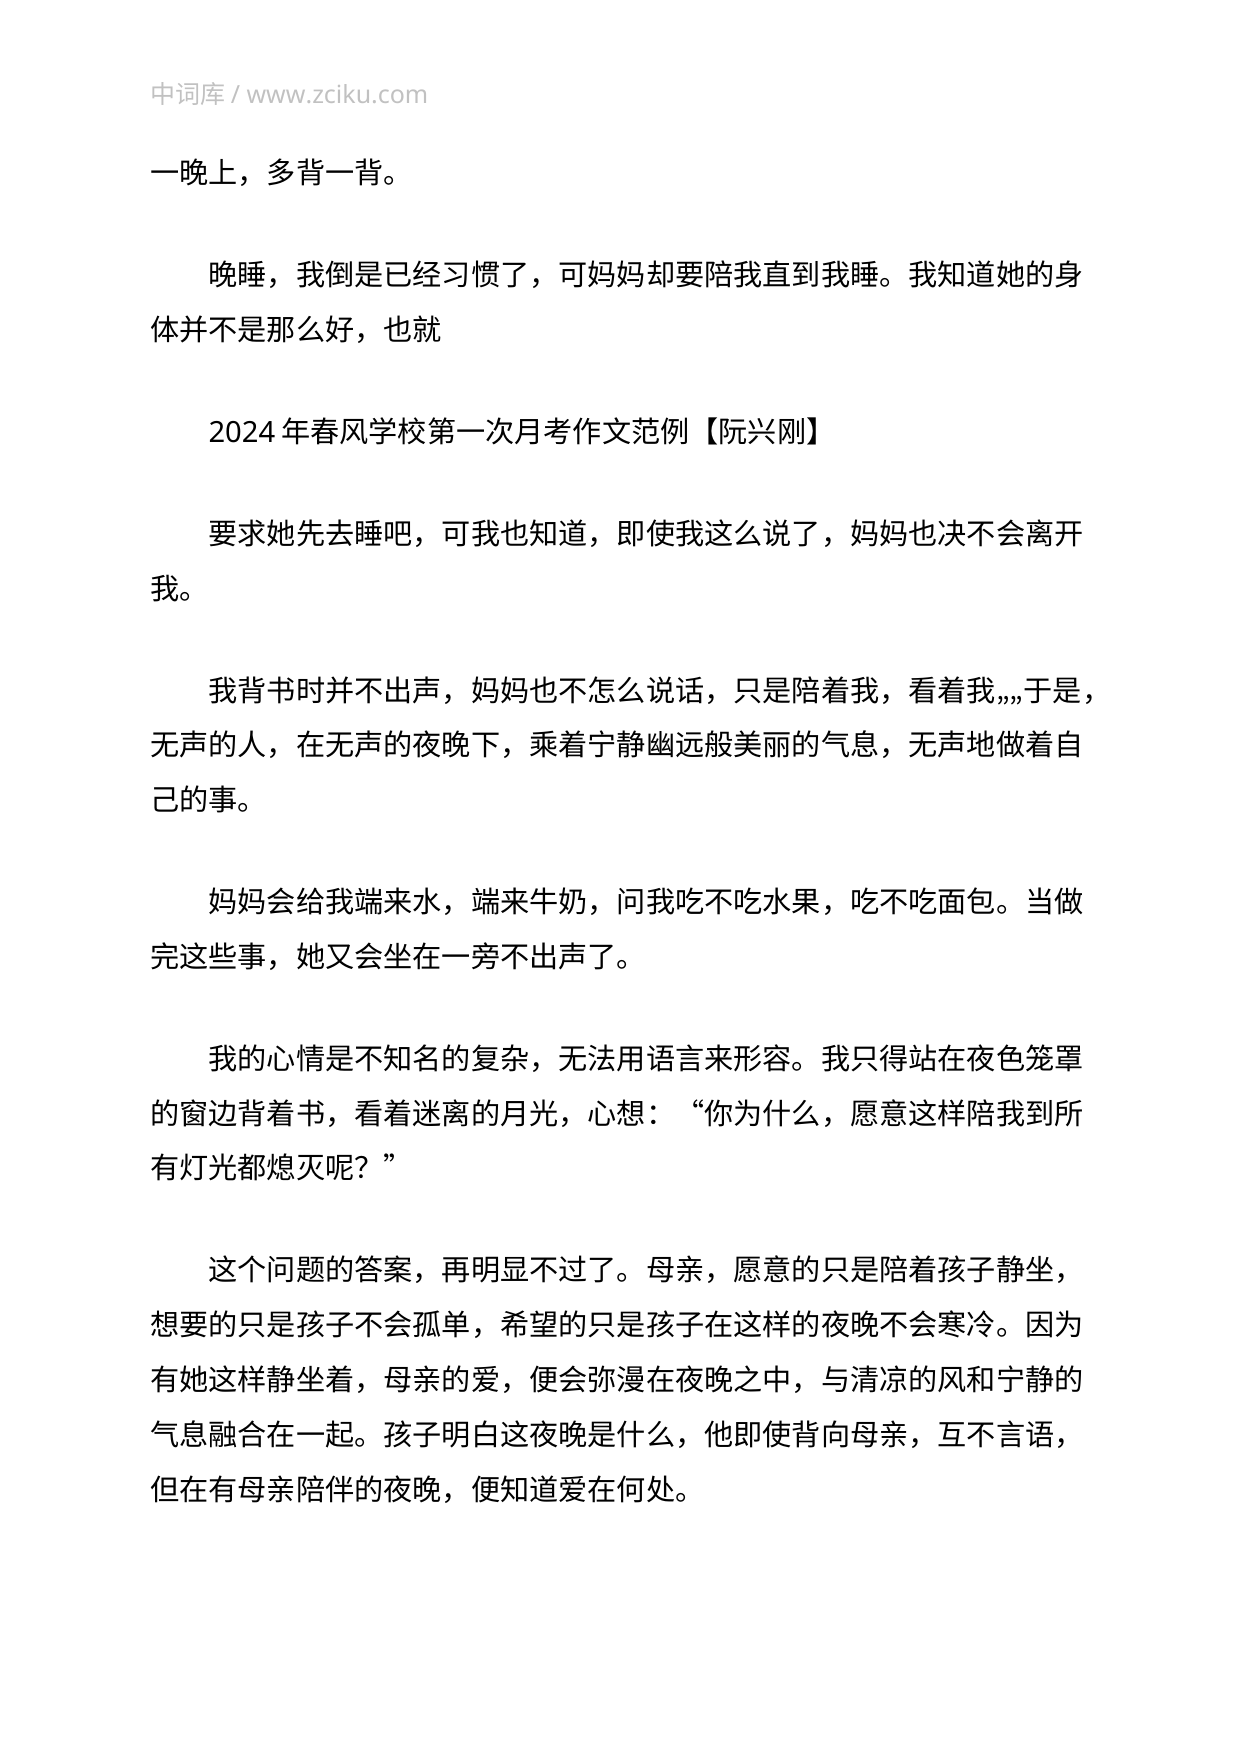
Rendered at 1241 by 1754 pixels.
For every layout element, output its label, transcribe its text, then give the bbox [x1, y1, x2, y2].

text 我背书时并不出声，妈妈也不怎么说话，只是陪着我，看着我„„于是，无声的人，在无声的夜晚下，乘着宁静幽远般美丽的气息，无声地做着自己的事。 [150, 667, 1090, 819]
text 妈妈会给我端来水，端来牛奶，问我吃不吃水果，吃不吃面包。当做完这些事，她又会坐在一旁不出声了。 [150, 879, 1090, 976]
text 要求她先去睡吧，可我也知道，即使我这么说了，妈妈也决不会离开我。 [150, 510, 1090, 608]
text 晚睡，我倒是已经习惯了，可妈妈却要陪我直到我睡。我知道她的身体并不是那么好，也就 [150, 252, 1090, 349]
text 我的心情是不知名的复杂，无法用语言来形容。我只得站在夜色笼罩的窗边背着书，看着迷离的月光，心想：“你为什么，愿意这样陪我到所有灯光都熄灭呢？” [150, 1035, 1090, 1187]
text 这个问题的答案，再明显不过了。母亲，愿意的只是陪着孩子静坐，想要的只是孩子不会孤单，希望的只是孩子在这样的夜晚不会寒冷。因为有她这样静坐着，母亲的爱，便会弥漫在夜晚之中，与清凉的风和宁静的气息融合在一起。孩子明白这夜晚是什么，他即使背向母亲，互不言语，但在有母亲陪伴的夜晚，便知道爱在何处。 [150, 1247, 1090, 1509]
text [150, 150, 1090, 192]
text 2024年春风学校第一次月考作文范例【阮兴刚】 [150, 408, 1090, 451]
